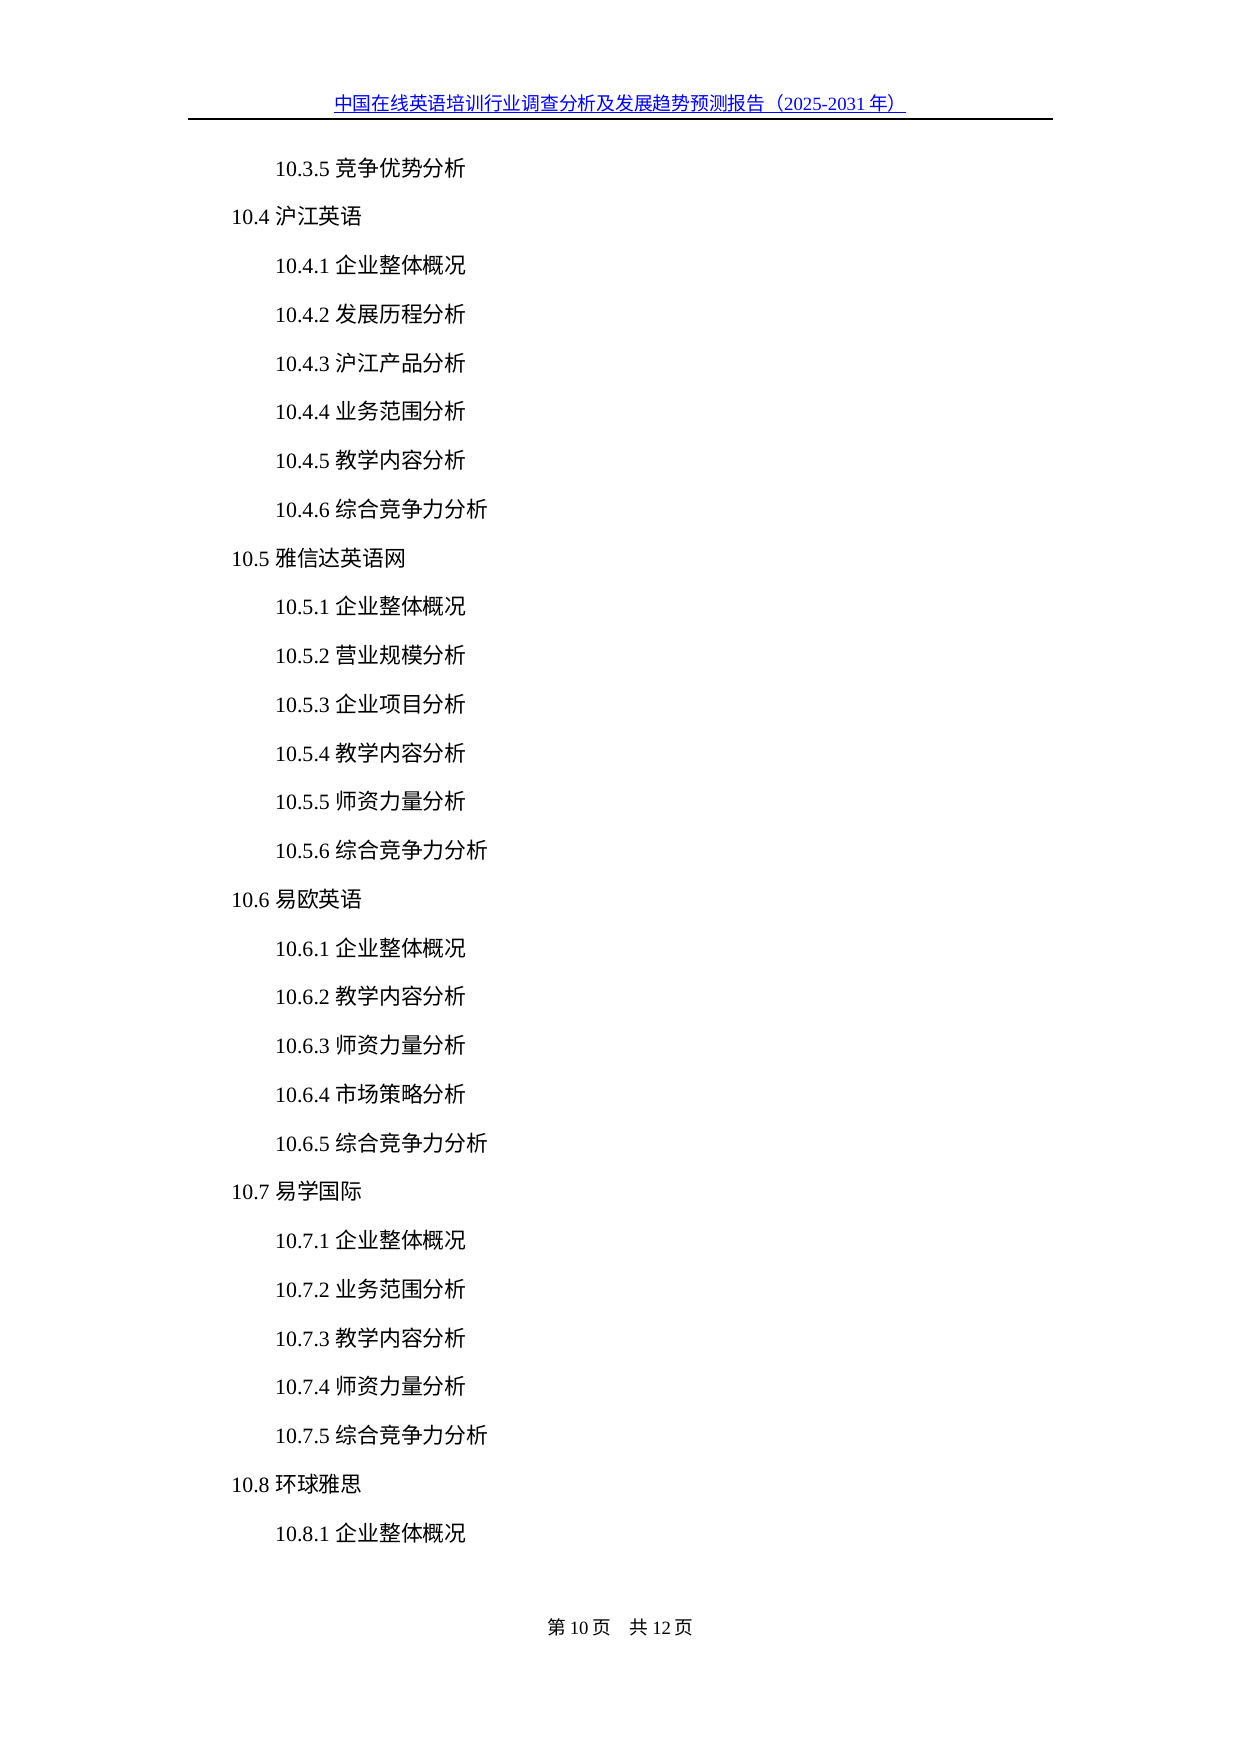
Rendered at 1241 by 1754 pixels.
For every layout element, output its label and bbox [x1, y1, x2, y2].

text [187, 150, 1053, 1548]
